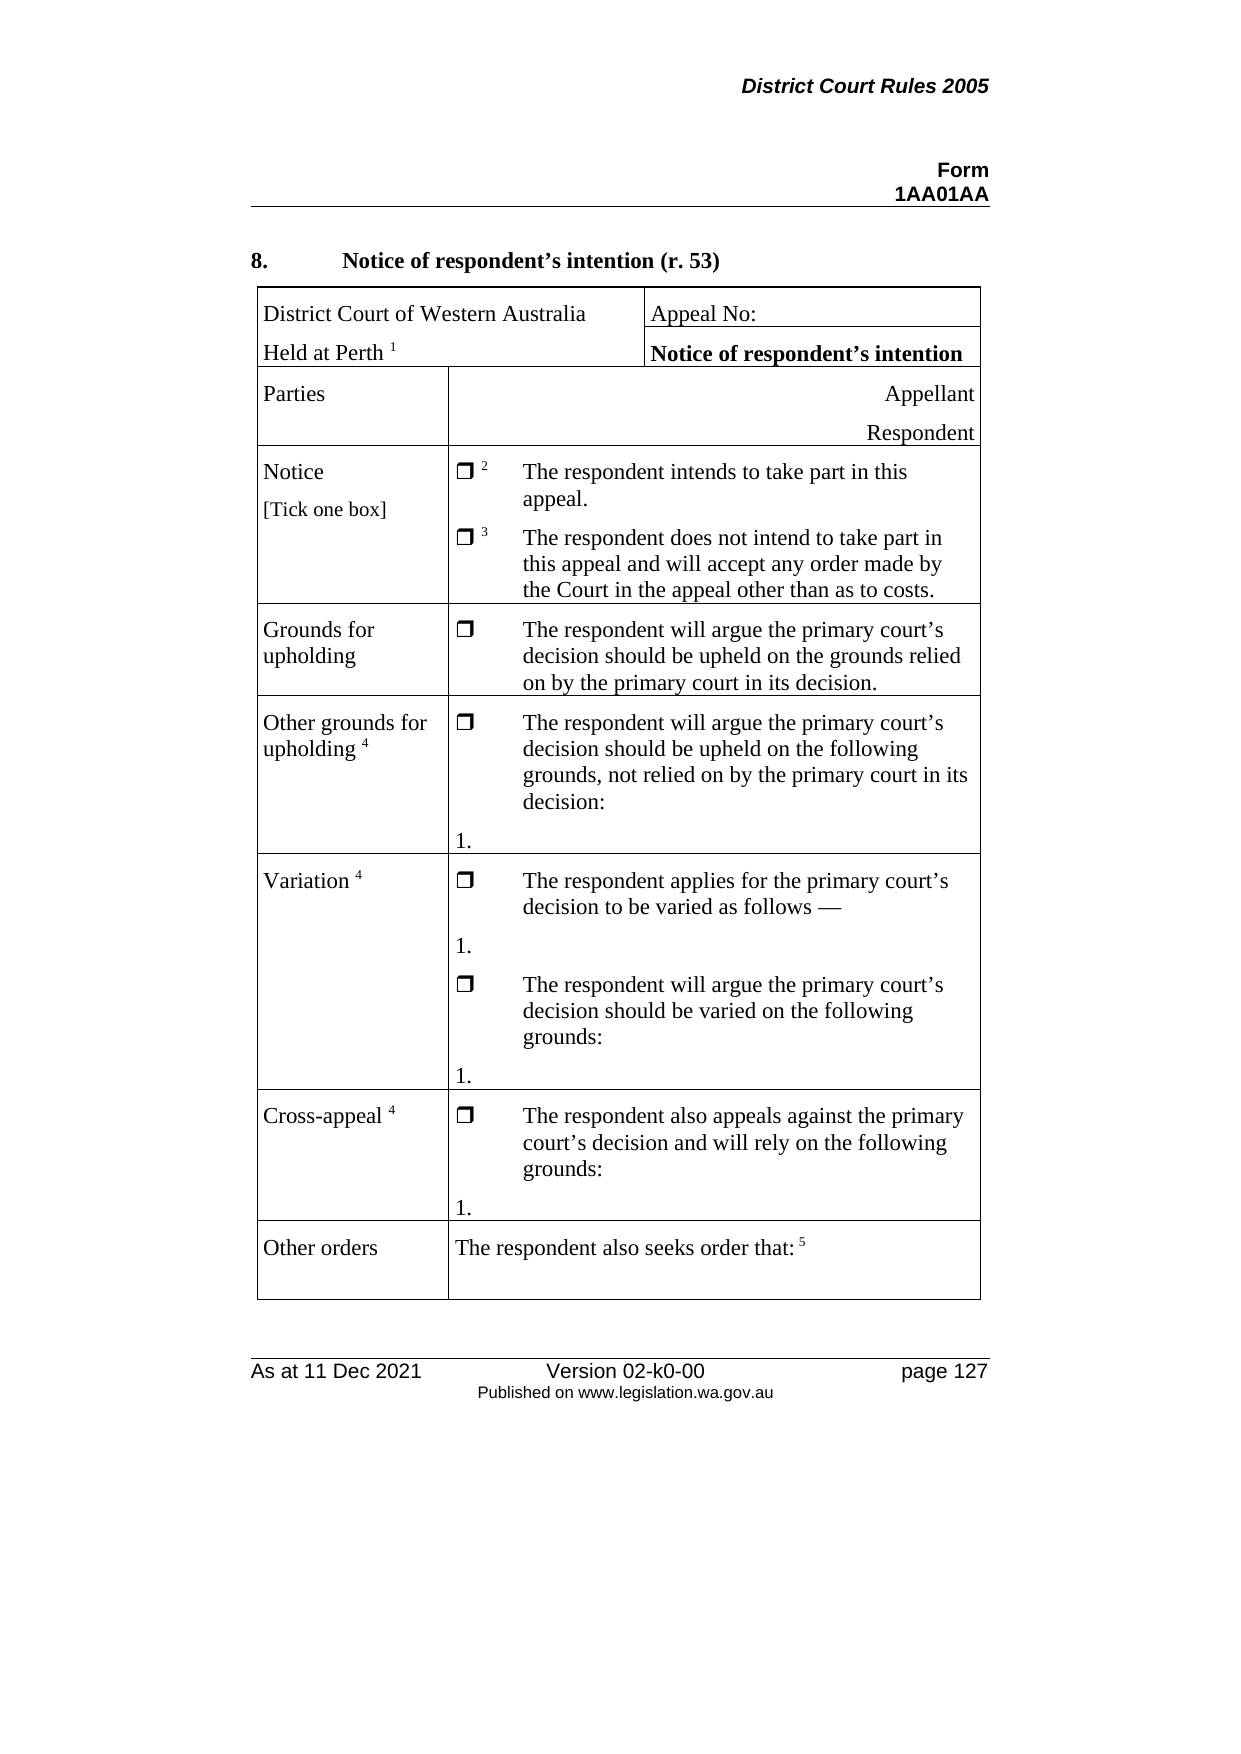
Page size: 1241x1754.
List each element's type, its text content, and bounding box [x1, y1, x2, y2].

table_cell Other grounds for upholding 4 [258, 696, 448, 853]
table_cell 2 The respondent intends to take part in this appeal. 3 The respondent does not intend to take part in this appeal and will accept any order made by the Court in the appeal other than as to costs. [449, 446, 980, 603]
table_cell Cross-appeal 4 [258, 1090, 448, 1220]
table_cell Variation 4 [258, 854, 448, 1089]
table_cell Grounds for upholding [258, 604, 448, 695]
table_header District Court of Western Australia Held at Perth 1 [258, 288, 644, 366]
table_cell Notice of respondent’s intention [645, 327, 980, 366]
table_cell Parties [258, 367, 448, 445]
table_cell The respondent also appeals against the primary court’s decision and will rely on the following grounds: 1. [449, 1090, 980, 1220]
table_cell The respondent also seeks order that: 5 [449, 1221, 980, 1299]
table_cell The respondent will argue the primary court’s decision should be upheld on the grounds relied on by the primary court in its decision. [449, 604, 980, 695]
table_header Appeal No: [645, 288, 980, 326]
table_cell Appellant Respondent [449, 367, 980, 445]
subtitle 8. Notice of respondent’s intention (r. 53) [251, 247, 990, 274]
table_cell Other orders [258, 1221, 448, 1299]
table_cell Notice [Tick one box] [258, 446, 448, 603]
table_cell The respondent will argue the primary court’s decision should be upheld on the following grounds, not relied on by the primary court in its decision: 1. [449, 696, 980, 853]
table_cell The respondent applies for the primary court’s decision to be varied as follows — 1. The respondent will argue the primary court’s decision should be varied on the following grounds: 1. [449, 854, 980, 1089]
